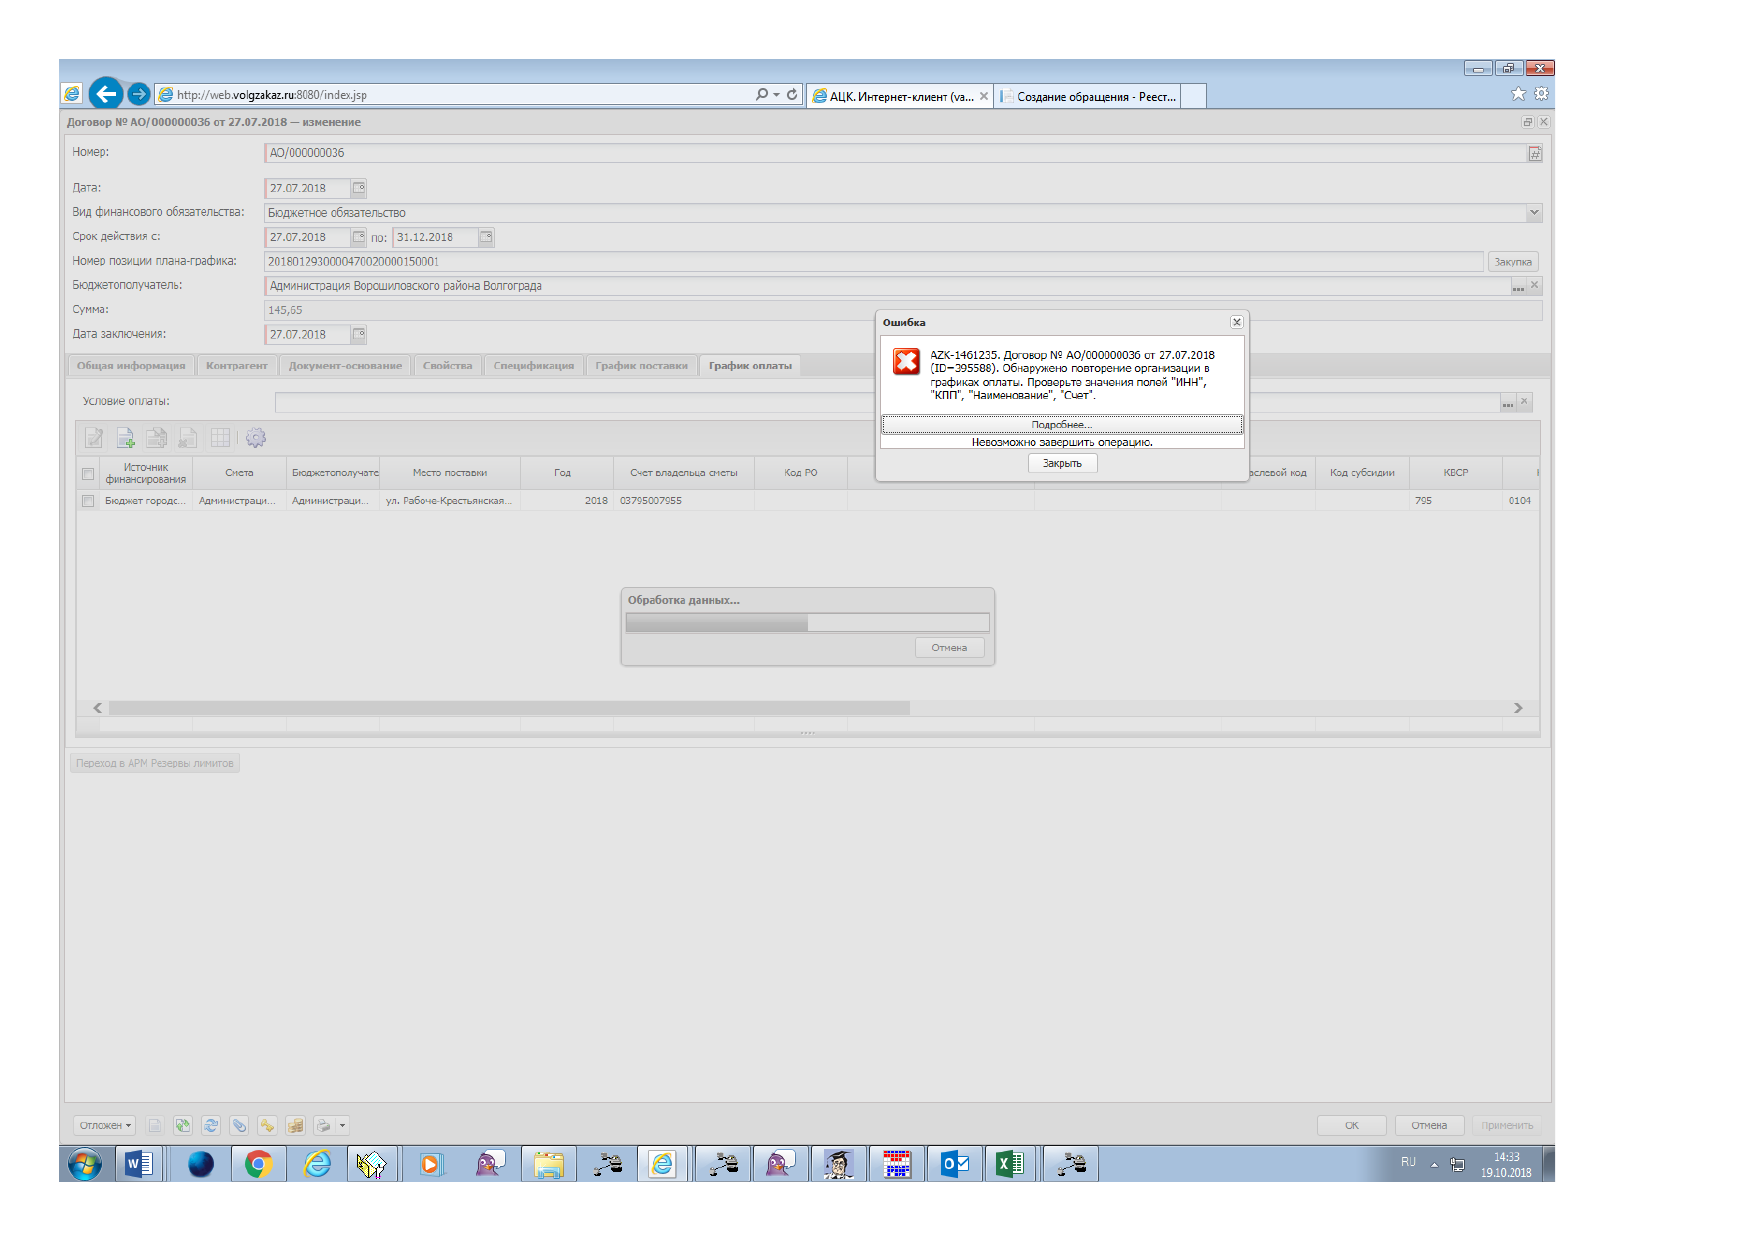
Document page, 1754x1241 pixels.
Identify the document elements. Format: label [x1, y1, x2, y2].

picture [59, 59, 1556, 1182]
